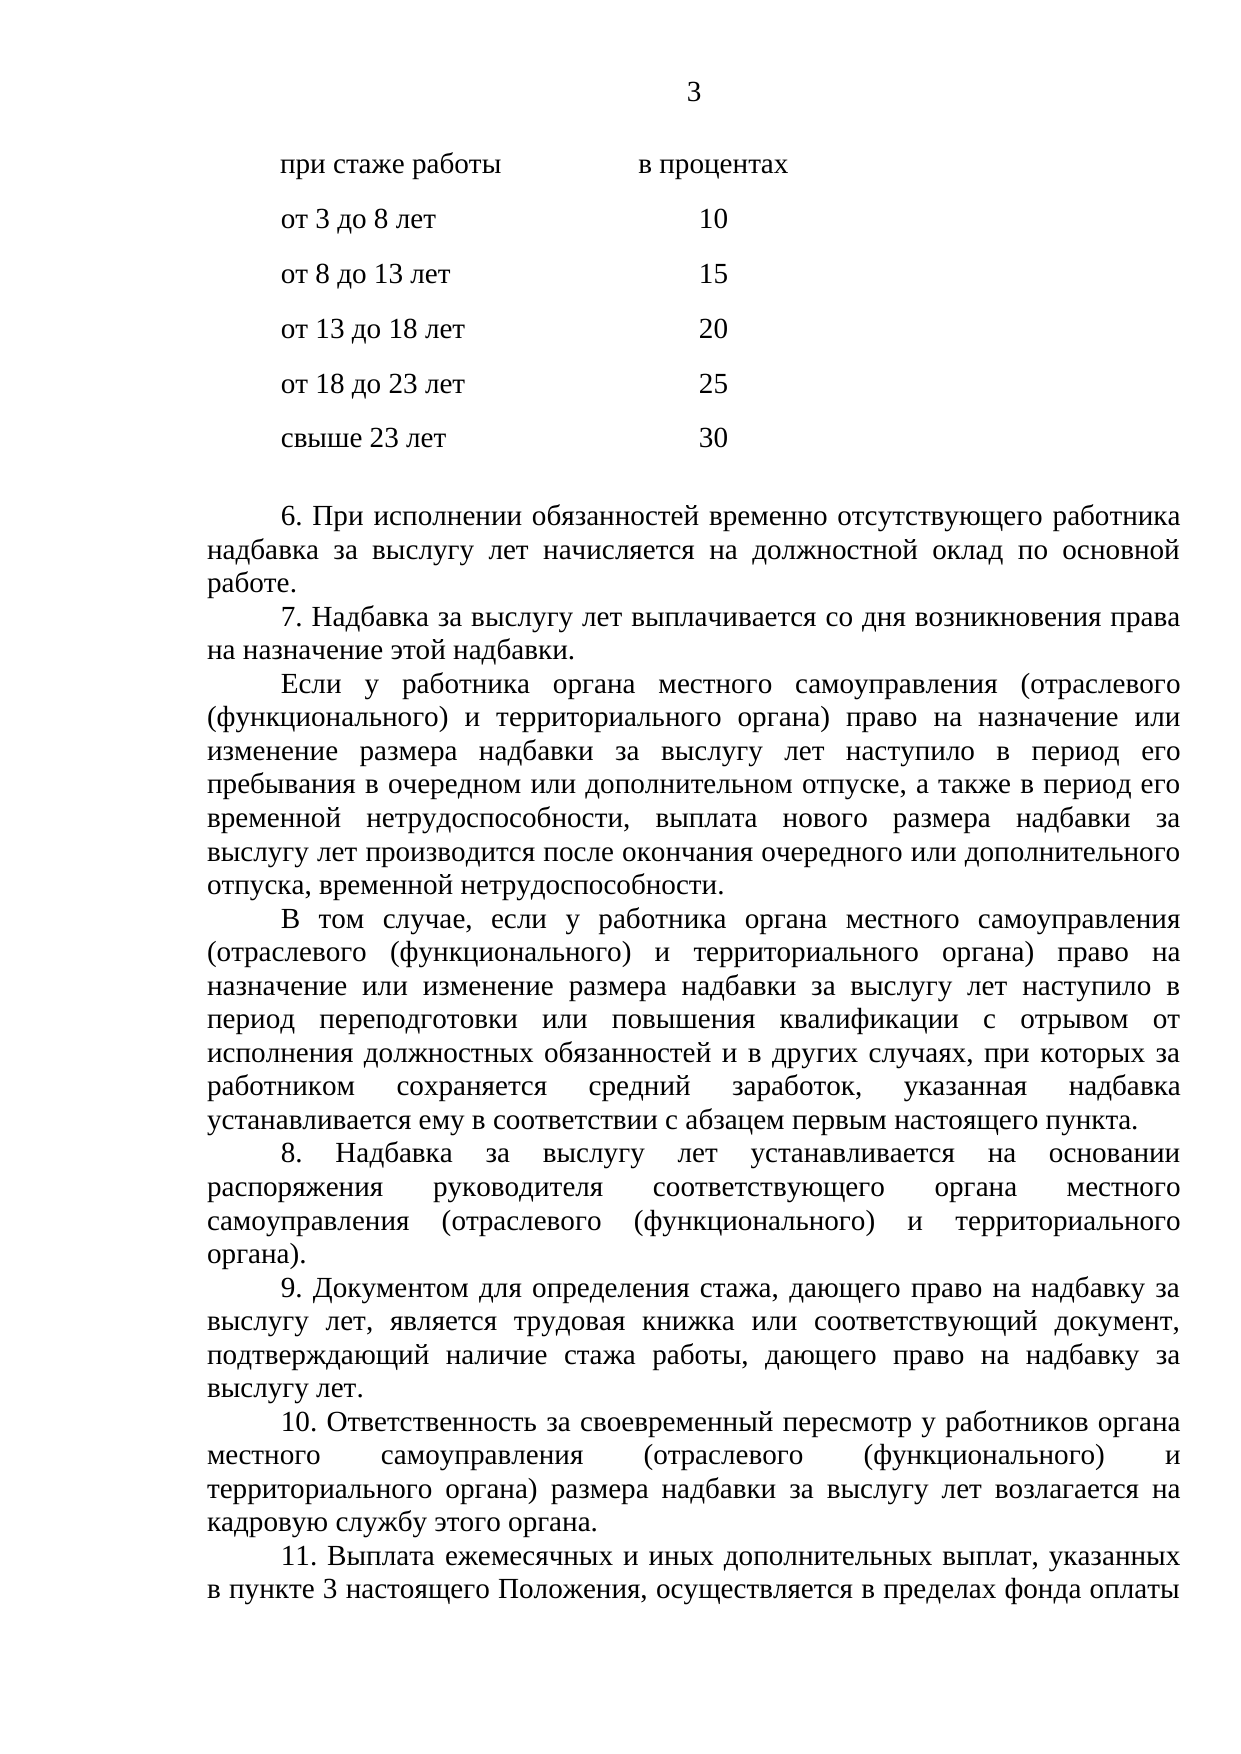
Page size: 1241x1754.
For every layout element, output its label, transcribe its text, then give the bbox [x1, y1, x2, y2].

text 6. При исполнении обязанностей временно отсутствующего работника надбавка за выслугу лет начисляется на должностной оклад по основной работе. [207, 498, 1181, 599]
table_cell 10 [546, 191, 806, 246]
table_cell свыше 23 лет [200, 410, 546, 465]
table_cell от 3 до 8 лет [200, 191, 546, 246]
text 7. Надбавка за выслугу лет выплачивается со дня возникновения права на назначение этой надбавки. [207, 599, 1181, 666]
table_cell 15 [546, 246, 806, 300]
table_cell от 8 до 13 лет [200, 246, 546, 300]
table_cell от 18 до 23 лет [200, 355, 546, 410]
text 10. Ответственность за своевременный пересмотр у работников органа местного самоуправления (отраслевого (функционального) и территориального органа) размера надбавки за выслугу лет возлагается на кадровую службу этого органа. [207, 1404, 1181, 1538]
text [207, 1538, 1181, 1605]
table_cell 30 [546, 410, 806, 465]
table_header в процентах [546, 136, 806, 191]
table_cell 20 [546, 300, 806, 355]
text Если у работника органа местного самоуправления (отраслевого (функционального) и территориального органа) право на назначение или изменение размера надбавки за выслугу лет наступило в период его пребывания в очередном или дополнительном отпуске, а также в период его временной нетрудоспособности, выплата нового размера надбавки за выслугу лет производится после окончания очередного или дополнительного отпуска, временной нетрудоспособности. [207, 666, 1181, 901]
table_cell 25 [546, 355, 806, 410]
text 9. Документом для определения стажа, дающего право на надбавку за выслугу лет, является трудовая книжка или соответствующий документ, подтверждающий наличие стажа работы, дающего право на надбавку за выслугу лет. [207, 1270, 1181, 1404]
text 8. Надбавка за выслугу лет устанавливается на основании распоряжения руководителя соответствующего органа местного самоуправления (отраслевого (функционального) и территориального органа). [207, 1136, 1181, 1270]
table_header при стаже работы [200, 136, 546, 191]
text В том случае, если у работника органа местного самоуправления (отраслевого (функционального) и территориального органа) право на назначение или изменение размера надбавки за выслугу лет наступило в период переподготовки или повышения квалификации с отрывом от исполнения должностных обязанностей и в других случаях, при которых за работником сохраняется средний заработок, указанная надбавка устанавливается ему в соответствии с абзацем первым настоящего пункта. [207, 901, 1181, 1136]
table_cell от 13 до 18 лет [200, 300, 546, 355]
